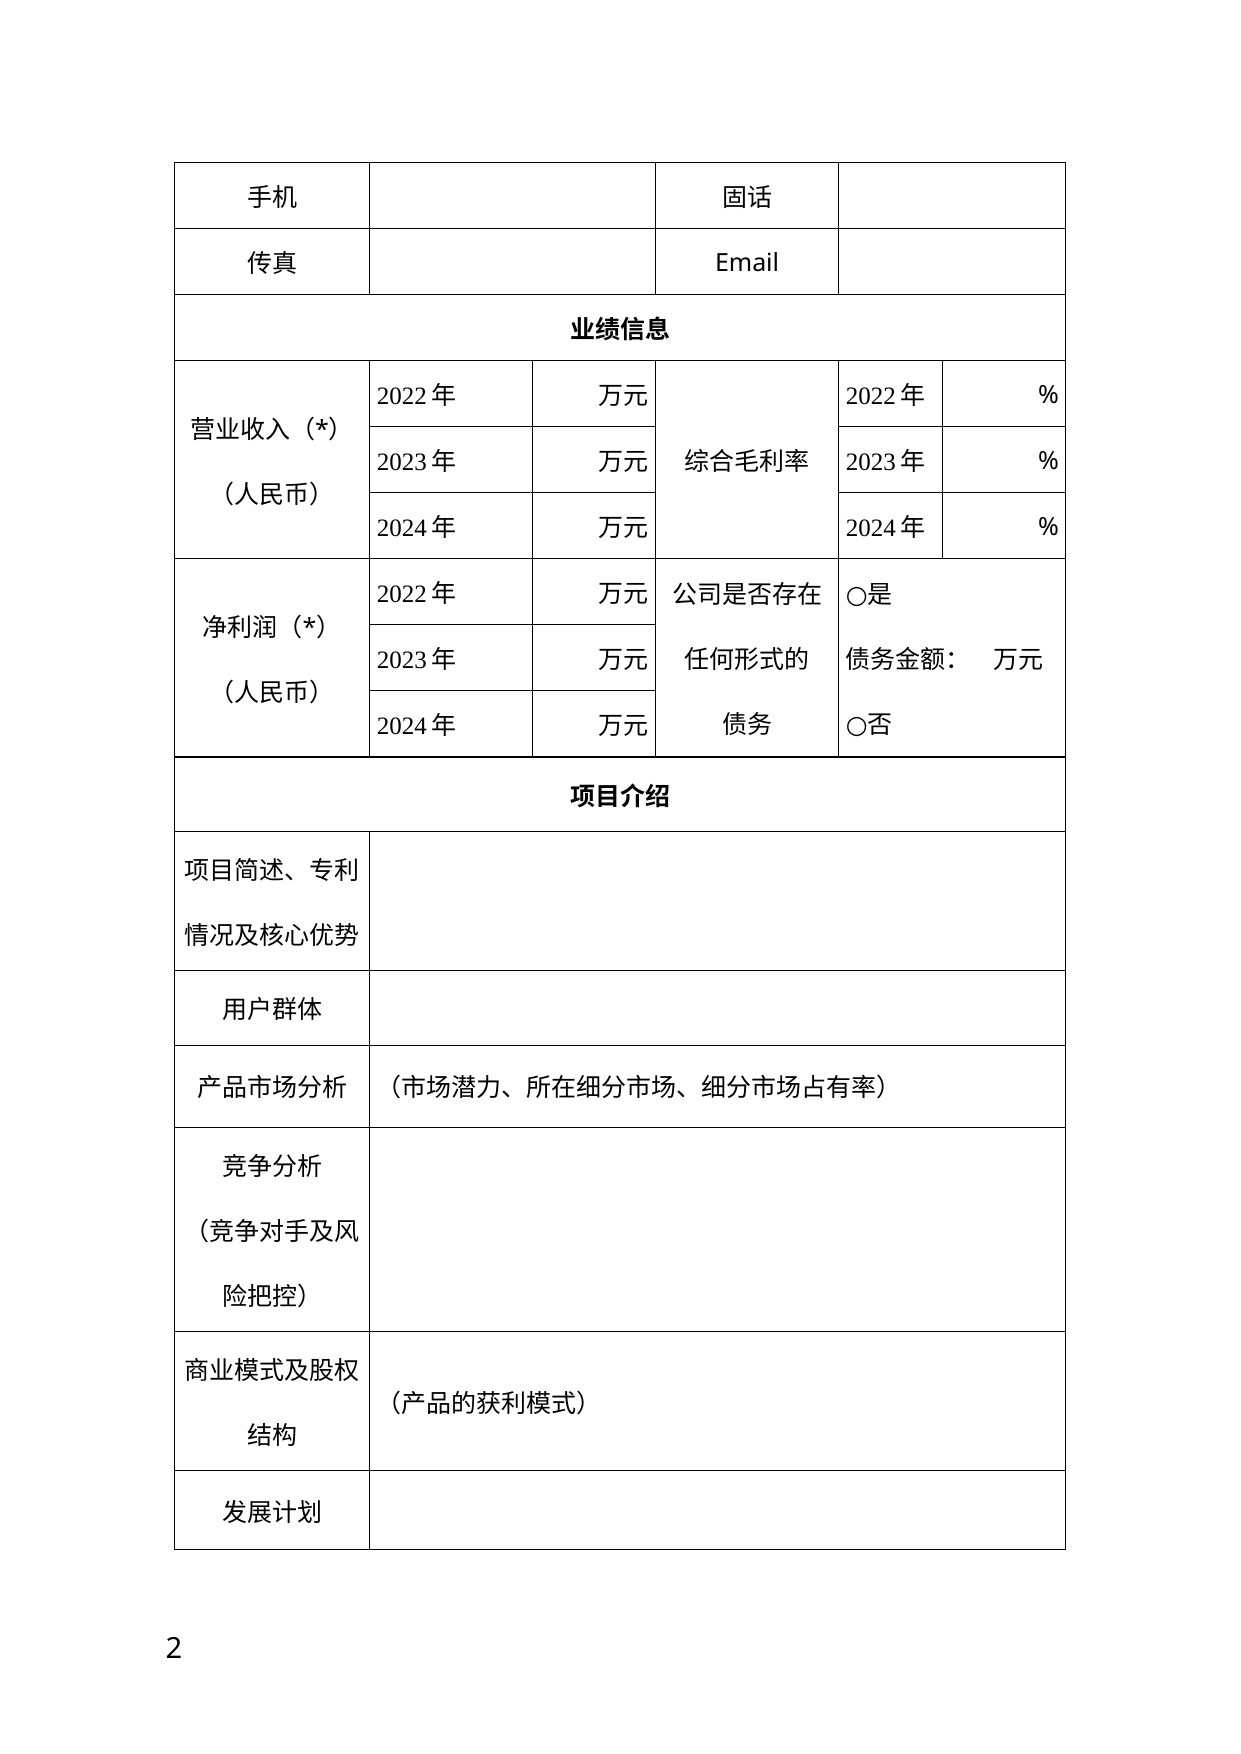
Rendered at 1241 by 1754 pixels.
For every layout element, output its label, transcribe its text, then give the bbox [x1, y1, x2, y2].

table_cell 2022年 [839, 361, 942, 426]
table_cell [370, 163, 655, 228]
table_cell 2024年 [370, 493, 532, 558]
table_cell [839, 229, 1065, 294]
table_cell 万元 [533, 493, 655, 558]
table_cell 万元 [533, 361, 655, 426]
table_cell 万元 [533, 559, 655, 624]
table_cell （产品的获利模式） [370, 1332, 1065, 1470]
table_cell [370, 229, 655, 294]
table_cell 2024年 [370, 691, 532, 756]
table_cell 发展计划 [175, 1471, 369, 1549]
table_cell 2023年 [370, 625, 532, 690]
table_cell 2022年 [370, 559, 532, 624]
table_cell 项目简述、专利情况及核心优势 [175, 832, 369, 970]
table_cell 商业模式及股权结构 [175, 1332, 369, 1470]
table_cell [370, 1128, 1065, 1331]
table_cell % [943, 493, 1065, 558]
table_cell [839, 163, 1065, 228]
table_cell 营业收入（*） （人民币） [175, 361, 369, 558]
table_cell [370, 832, 1065, 970]
table_cell 万元 [533, 625, 655, 690]
table_cell 2024年 [839, 493, 942, 558]
table_cell 2023年 [370, 427, 532, 492]
table_cell 2023年 [839, 427, 942, 492]
table_cell 用户群体 [175, 971, 369, 1044]
table_cell 万元 [533, 691, 655, 756]
table_cell 传真 [175, 229, 369, 294]
table_cell Email [656, 229, 838, 294]
table_cell 综合毛利率 [656, 361, 838, 558]
table_cell 竞争分析 （竞争对手及风险把控） [175, 1128, 369, 1331]
table_cell 净利润（*） （人民币） [175, 559, 369, 756]
table_cell [370, 1471, 1065, 1549]
table_cell 业绩信息 [175, 295, 1065, 360]
table_cell （市场潜力、所在细分市场、细分市场占有率） [370, 1046, 1065, 1127]
table_cell 项目介绍 [175, 758, 1065, 831]
table_cell ○是 债务金额： 万元 ○否 [839, 559, 1065, 756]
table_cell 公司是否存在任何形式的 债务 [656, 559, 838, 756]
table_cell 手机 [175, 163, 369, 228]
table_cell [370, 971, 1065, 1044]
table_cell % [943, 427, 1065, 492]
table_cell 万元 [533, 427, 655, 492]
table_cell 固话 [656, 163, 838, 228]
table_cell 产品市场分析 [175, 1046, 369, 1127]
table_cell % [943, 361, 1065, 426]
table_cell 2022年 [370, 361, 532, 426]
